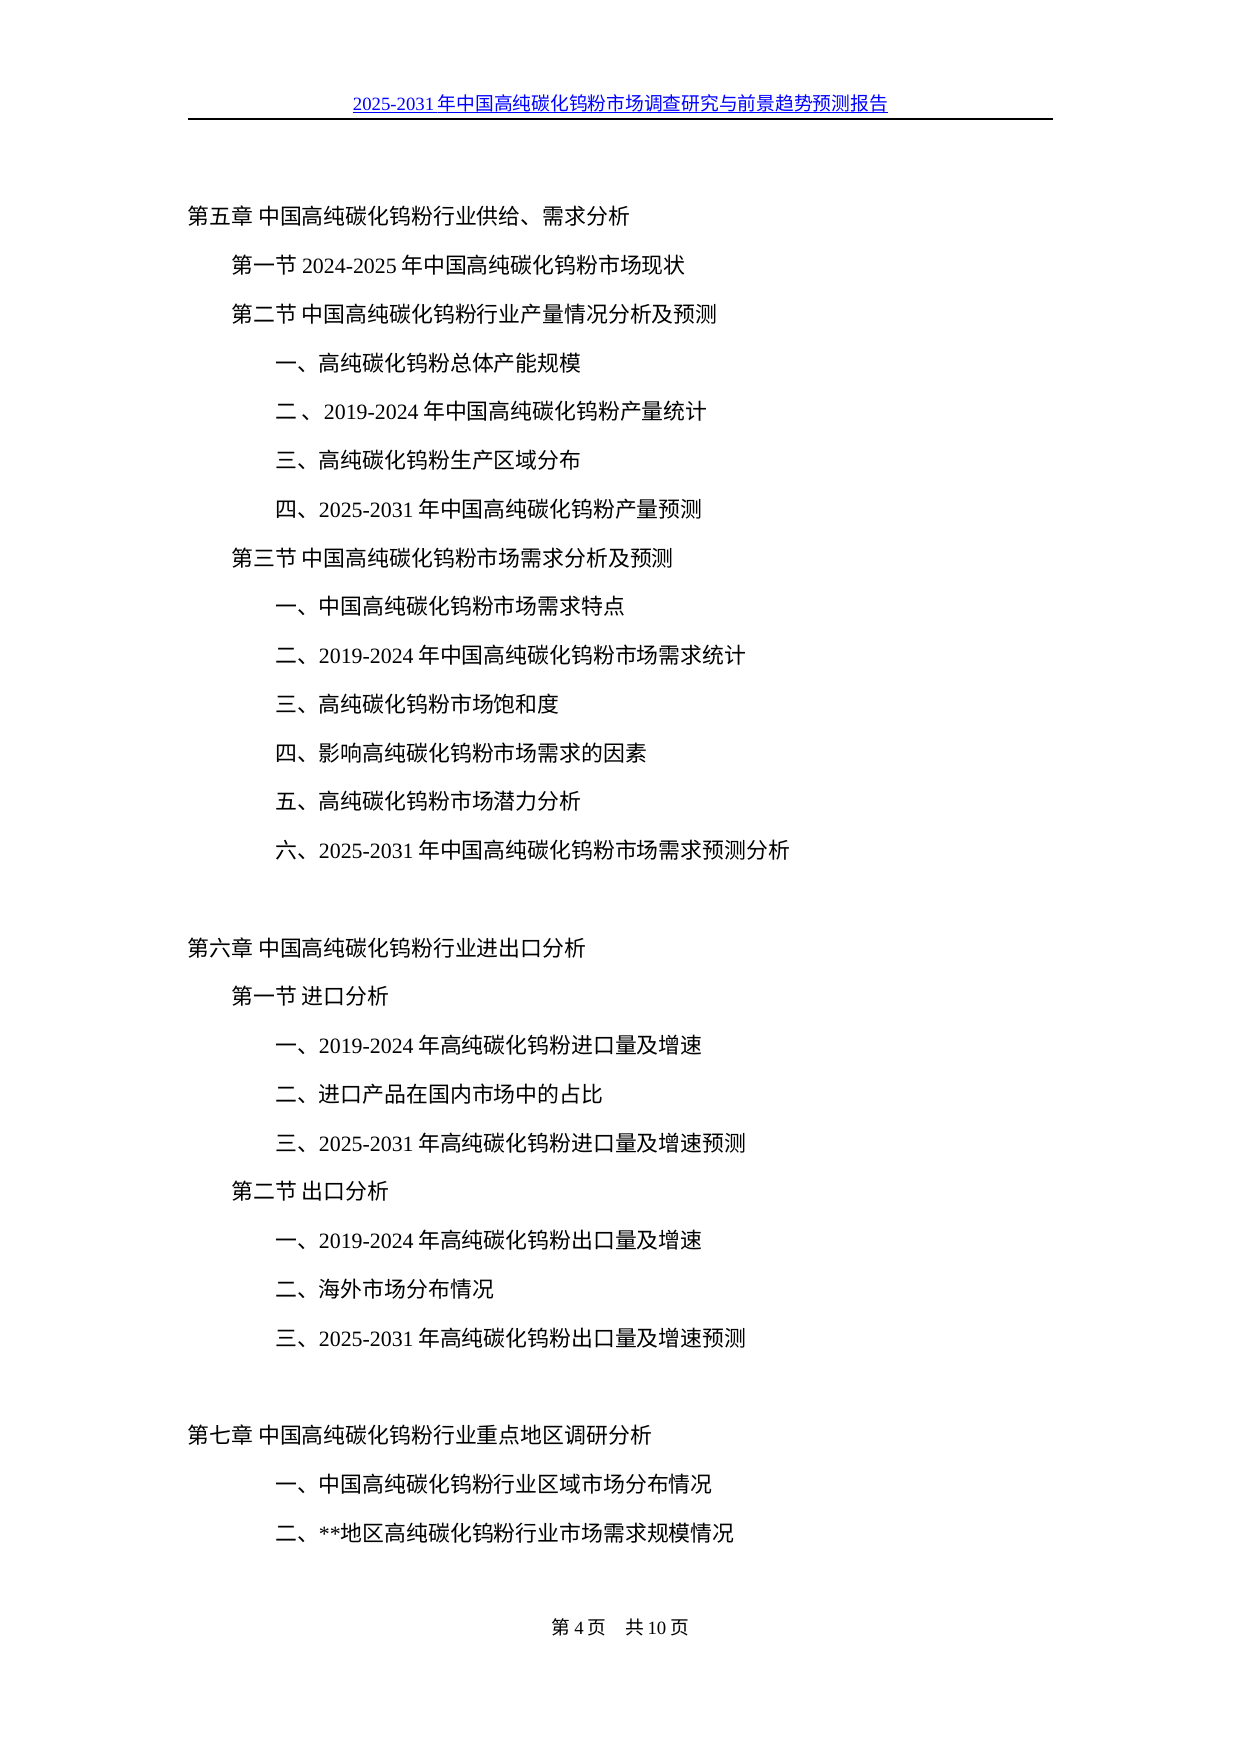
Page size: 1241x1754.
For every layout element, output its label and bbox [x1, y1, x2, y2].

text [187, 150, 1053, 1548]
